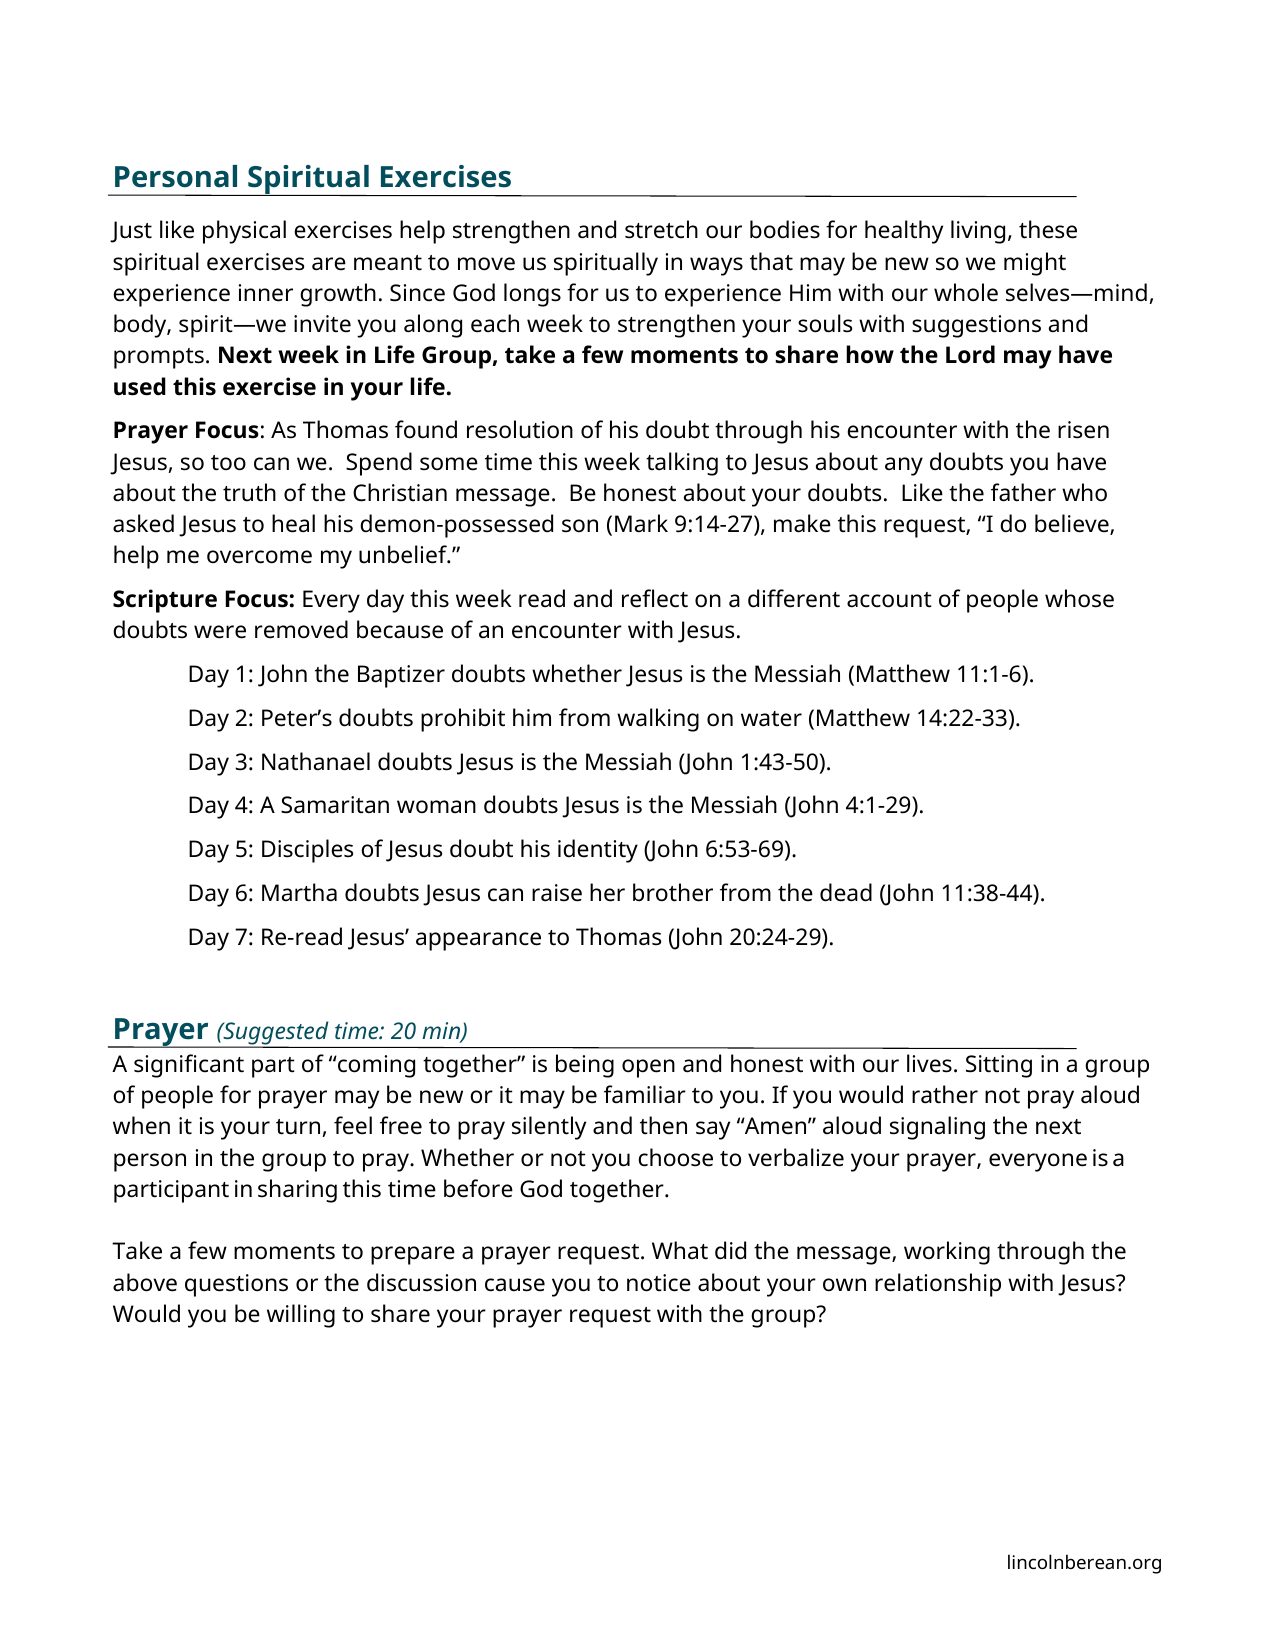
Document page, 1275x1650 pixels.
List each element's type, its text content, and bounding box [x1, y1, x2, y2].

text Day 2: Peter’s doubts prohibit him from walking on water (Matthew 14:22-33). [187, 702, 1162, 733]
text Day 5: Disciples of Jesus doubt his identity (John 6:53-69). [187, 833, 1162, 864]
text Take a few moments to prepare a prayer request. What did the message, working through the above questions or the discussion cause you to notice about your own relationship with Jesus? Would you be willing to share your prayer request with the group? [112, 1235, 1162, 1329]
text Scripture Focus: Every day this week read and reflect on a different account of people whose doubts were removed because of an encounter with Jesus. [112, 583, 1162, 646]
text Day 6: Martha doubts Jesus can raise her brother from the dead (John 11:38-44). [187, 877, 1162, 908]
text Day 3: Nathanael doubts Jesus is the Messiah (John 1:43-50). [187, 746, 1162, 777]
text A significant part of “coming together” is being open and honest with our lives. Sitting in a group of people for prayer may be new or it may be familiar to you. If you would rather not pray aloud when it is your turn, feel free to pray silently and then say “Amen” aloud signaling the next person in the group to pray. Whether or not you choose to verbalize your prayer, everyone is a participant in sharing this time before God together. [112, 1048, 1162, 1204]
text Just like physical exercises help strengthen and stretch our bodies for healthy living, these spiritual exercises are meant to move us spiritually in ways that may be new so we might experience inner growth. Since God longs for us to experience Him with our whole selves—mind, body, spirit—we invite you along each week to strengthen your souls with suggestions and prompts. Next week in Life Group, take a few moments to share how the Lord may have used this exercise in your life. [112, 214, 1162, 402]
text Prayer (Suggested time: 20 min) [112, 1008, 1162, 1048]
text Prayer Focus: As Thomas found resolution of his doubt through his encounter with the risen Jesus, so too can we. Spend some time this week talking to Jesus about any doubts you have about the truth of the Christian message. Be honest about your doubts. Like the father who asked Jesus to heal his demon-possessed son (Mark 9:14-27), make this request, “I do believe, help me overcome my unbelief.” [112, 414, 1162, 571]
text Personal Spiritual Exercises [112, 156, 1162, 196]
text Day 4: A Samaritan woman doubts Jesus is the Messiah (John 4:1-29). [187, 789, 1162, 821]
text Day 7: Re-read Jesus’ appearance to Thomas (John 20:24-29). [187, 921, 1162, 952]
text Day 1: John the Baptizer doubts whether Jesus is the Messiah (Matthew 11:1-6). [187, 658, 1162, 689]
